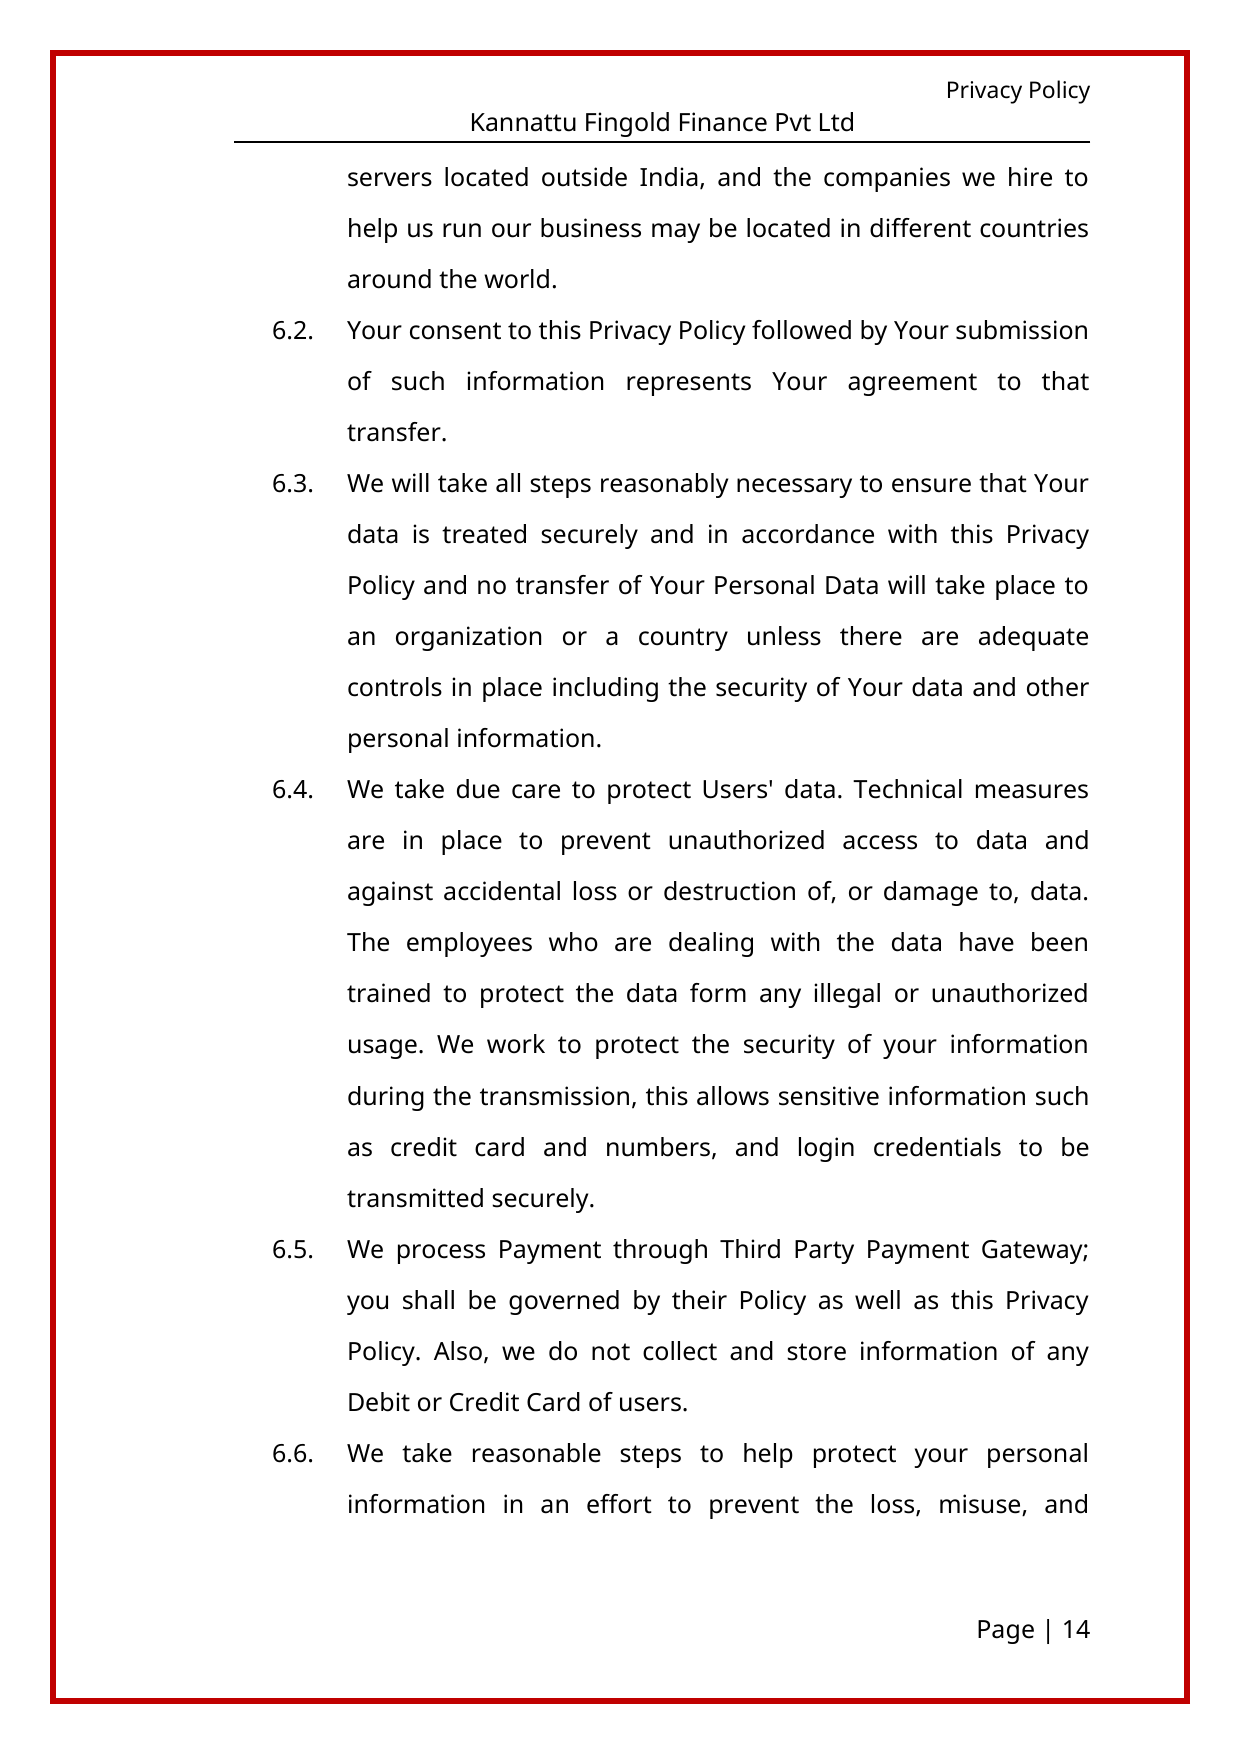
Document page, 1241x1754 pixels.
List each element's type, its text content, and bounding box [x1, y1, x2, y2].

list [272, 159, 1090, 296]
list We take due care to protect Users' data. Technical measures are in place to prevent unauthorized access to data and against accidental loss or destruction of, or damage to, data. The employees who are dealing with the data have been trained to protect the data form any illegal or unauthorized usage. We work to protect the security of your information during the transmission, this allows sensitive information such as credit card and numbers, and login credentials to be transmitted securely. [272, 772, 1090, 1214]
list Your consent to this Privacy Policy followed by Your submission of such information represents Your agreement to that transfer. [272, 312, 1090, 449]
list We will take all steps reasonably necessary to ensure that Your data is treated securely and in accordance with this Privacy Policy and no transfer of Your Personal Data will take place to an organization or a country unless there are adequate controls in place including the security of Your data and other personal information. [272, 466, 1090, 755]
list We process Payment through Third Party Payment Gateway; you shall be governed by their Policy as well as this Privacy Policy. Also, we do not collect and store information of any Debit or Credit Card of users. [272, 1231, 1090, 1418]
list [272, 1435, 1090, 1521]
